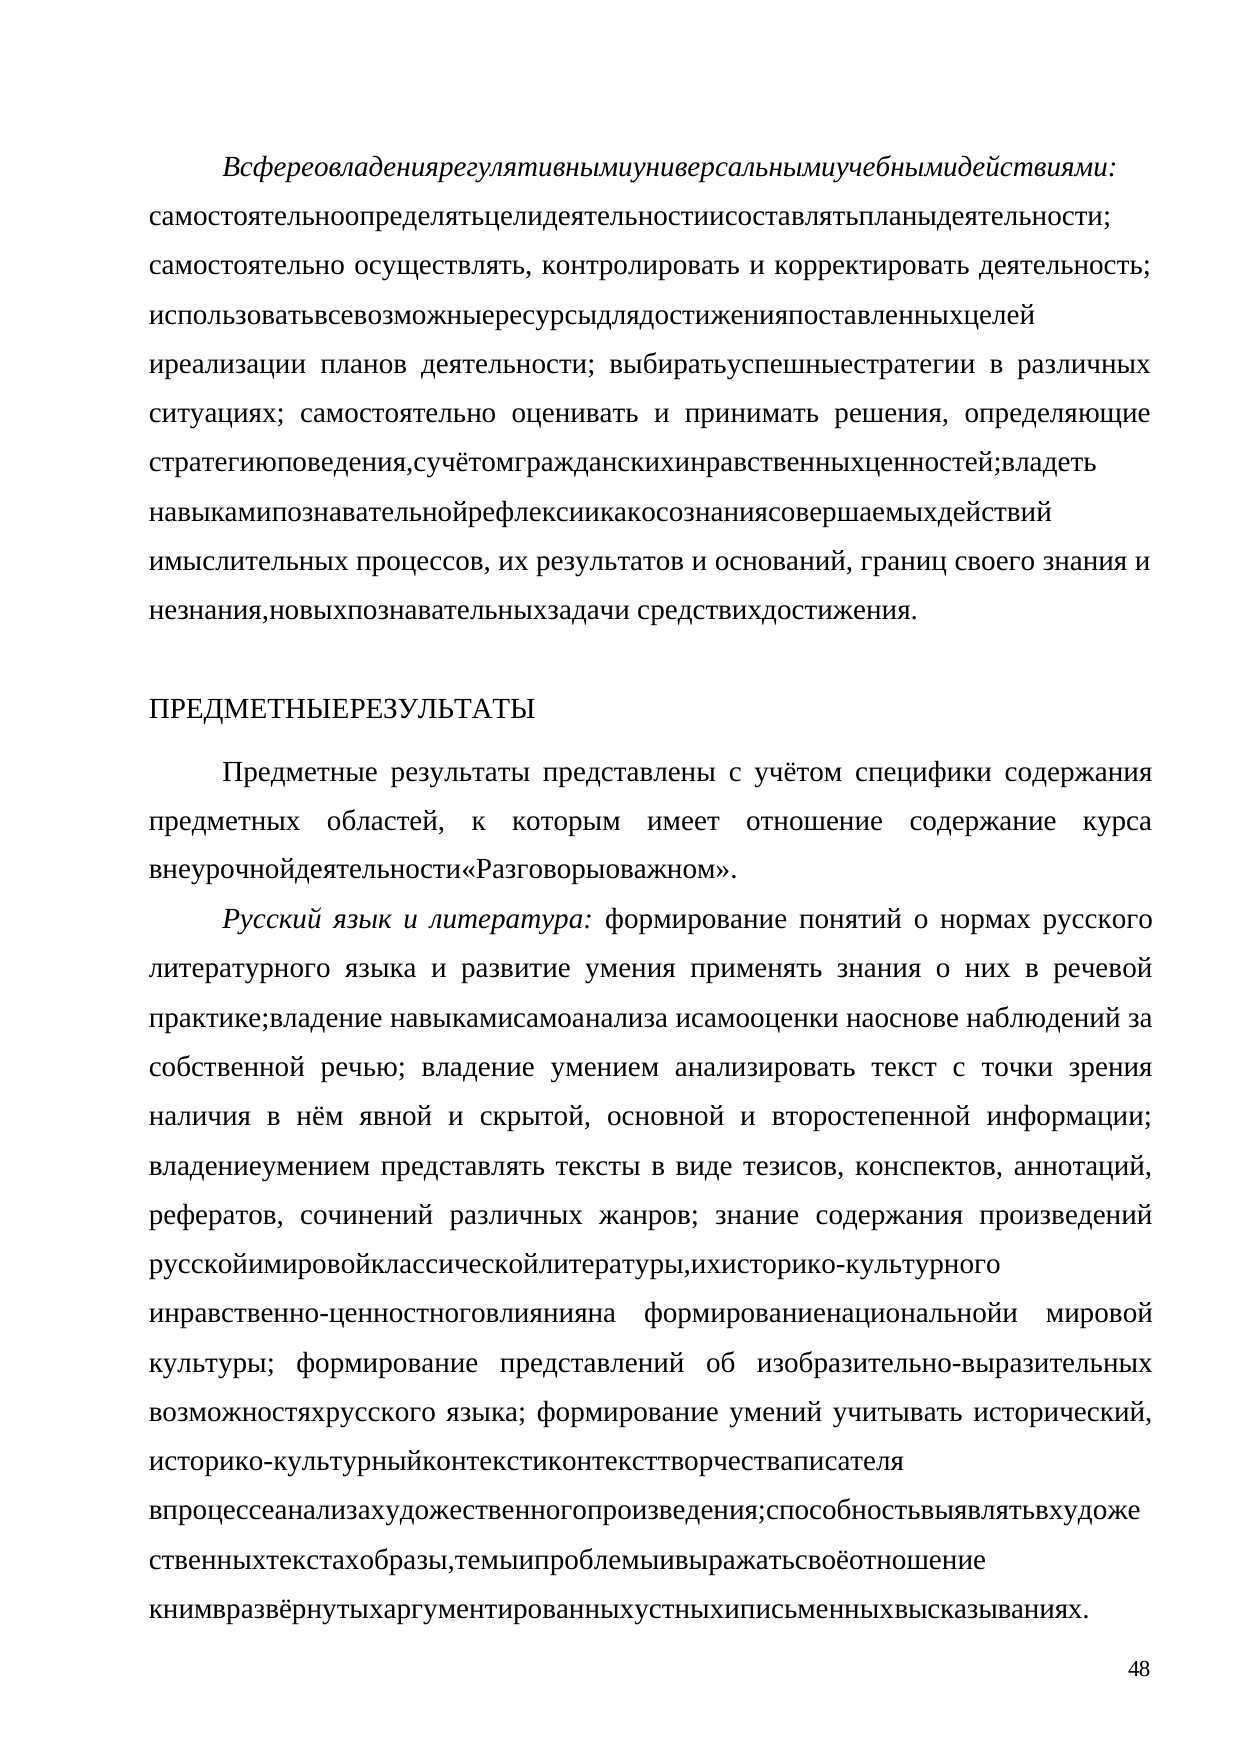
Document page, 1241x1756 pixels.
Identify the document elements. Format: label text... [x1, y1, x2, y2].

text ПРЕДМЕТНЫЕРЕЗУЛЬТАТЫ [148, 691, 1167, 725]
text Русский язык и литература: формирование понятий о нормах русского литературного языка и развитие умения применять знания о них в речевой практике;владение навыкамисамоанализа исамооценки наоснове наблюдений за собственной речью; владение умением анализировать текст с точки зрения наличия в нём явной и скрытой, основной и второстепенной информации; владениеумением представлять тексты в виде тезисов, конспектов, аннотаций, рефератов, сочинений различных жанров; знание содержания произведений русскойимировойклассическойлитературы,ихисторико-культурного инравственно-ценностноговлиянияна формированиенациональнойи мировой культуры; формирование представлений об изобразительно-выразительных возможностяхрусского языка; формирование умений учитывать исторический, историко-культурныйконтекстиконтексттворчестваписателя впроцессеанализахудожественногопроизведения;способностьвыявлятьвхудожественныхтекстахобразы,темыипроблемыивыражатьсвоёотношение книмвразвёрнутыхаргументированныхустныхиписьменныхвысказываниях. [148, 901, 1153, 1624]
text Предметные результаты представлены с учётом специфики содержания предметных областей, к которым имеет отношение содержание курса внеурочнойдеятельности«Разговорыоважном». [148, 754, 1153, 885]
text Всфереовладениярегулятивнымиуниверсальнымиучебнымидействиями: самостоятельноопределятьцелидеятельностиисоставлятьпланыдеятельности; самостоятельно осуществлять, контролировать и корректировать деятельность; использоватьвсевозможныересурсыдлядостиженияпоставленныхцелей иреализации планов деятельности; выбиратьуспешныестратегии в различных ситуациях; самостоятельно оценивать и принимать решения, определяющие стратегиюповедения,сучётомгражданскихинравственныхценностей;владеть навыкамипознавательнойрефлексиикакосознаниясовершаемыхдействий имыслительных процессов, их результатов и оснований, границ своего знания и незнания,новыхпознавательныхзадачи средствихдостижения. [148, 149, 1152, 626]
